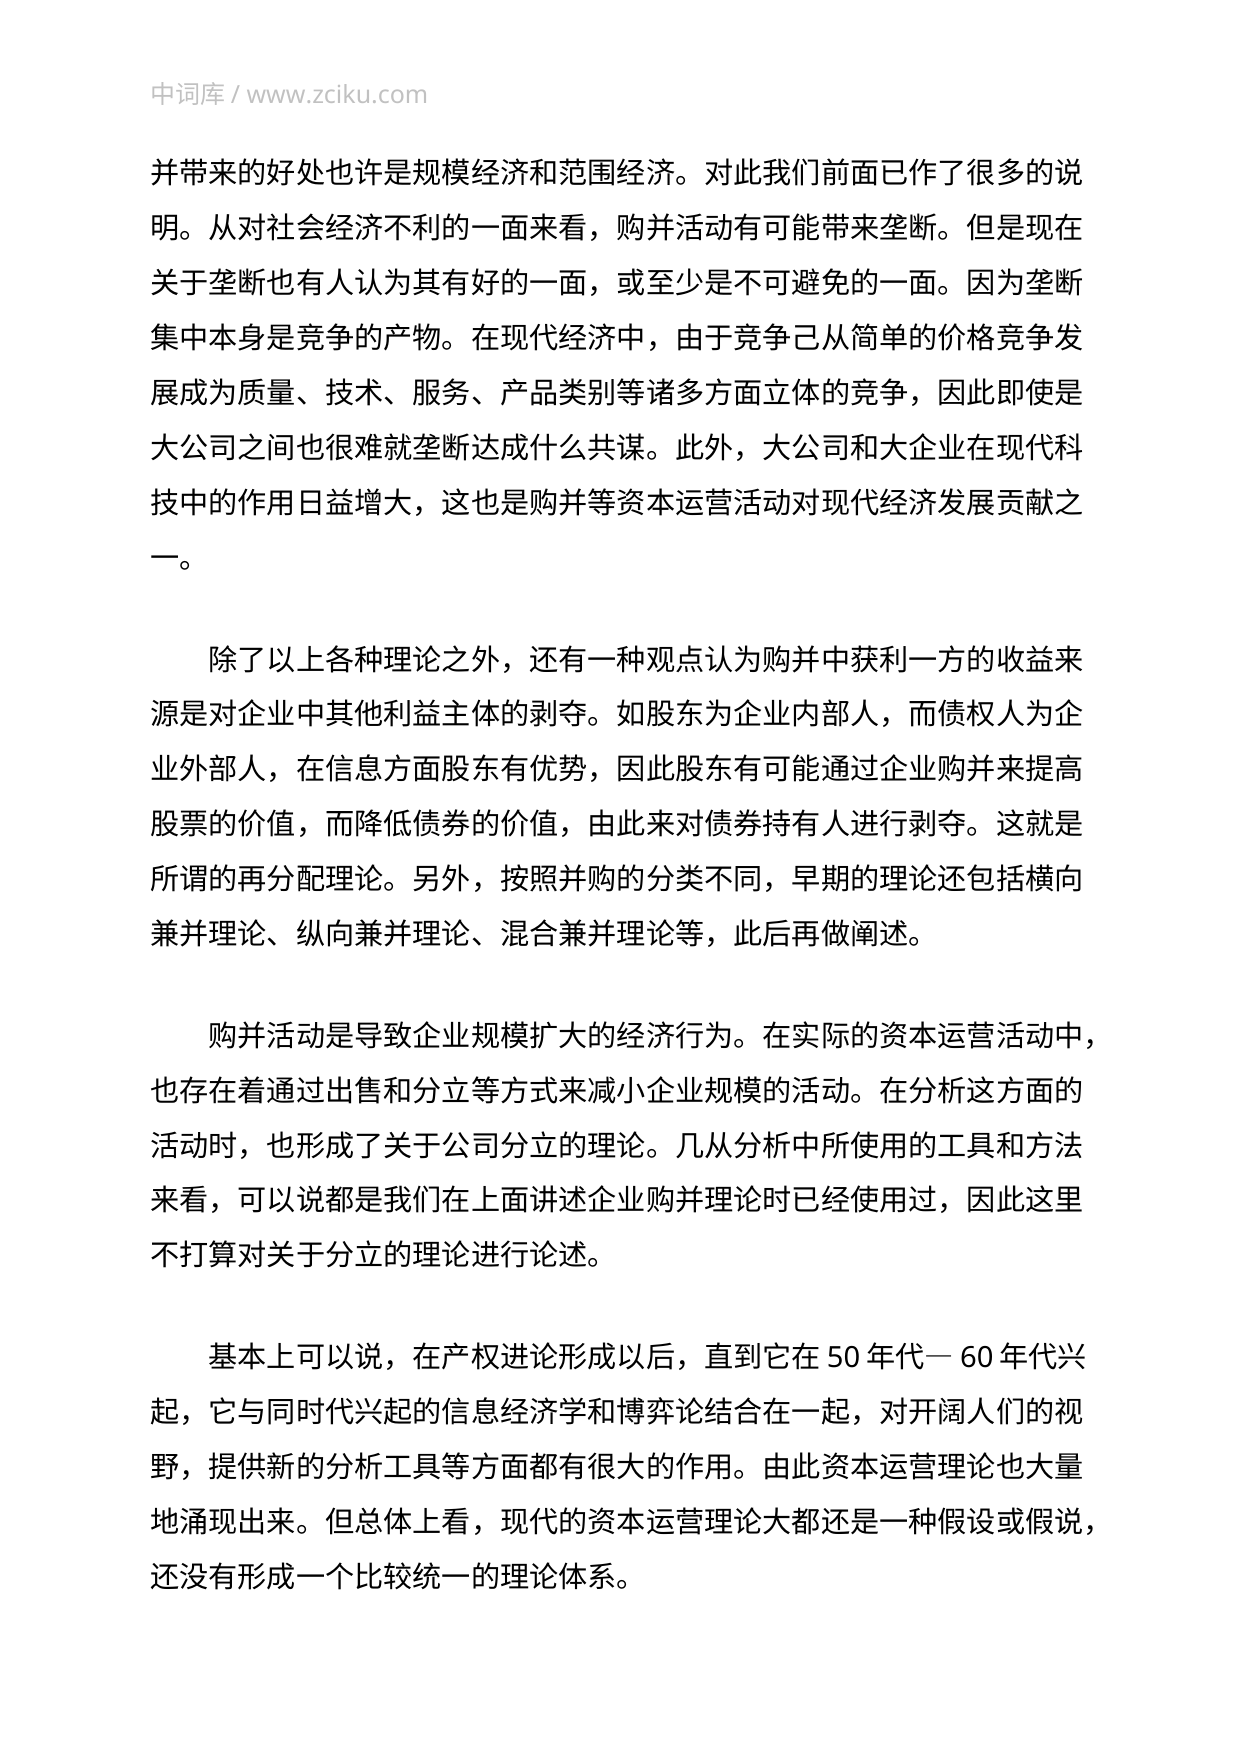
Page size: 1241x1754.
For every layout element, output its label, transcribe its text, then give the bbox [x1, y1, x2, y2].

text 除了以上各种理论之外，还有一种观点认为购并中获利一方的收益来源是对企业中其他利益主体的剥夺。如股东为企业内部人，而债权人为企业外部人，在信息方面股东有优势，因此股东有可能通过企业购并来提高股票的价值，而降低债券的价值，由此来对债券持有人进行剥夺。这就是所谓的再分配理论。另外，按照并购的分类不同，早期的理论还包括横向兼并理论、纵向兼并理论、混合兼并理论等，此后再做阐述。 [150, 636, 1090, 953]
text 基本上可以说，在产权进论形成以后，直到它在50年代— 60年代兴起，它与同时代兴起的信息经济学和博弈论结合在一起，对开阔人们的视野，提供新的分析工具等方面都有很大的作用。由此资本运营理论也大量地涌现出来。但总体上看，现代的资本运营理论大都还是一种假设或假说，还没有形成一个比较统一的理论体系。 [150, 1334, 1090, 1596]
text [150, 150, 1090, 577]
text 购并活动是导致企业规模扩大的经济行为。在实际的资本运营活动中，也存在着通过出售和分立等方式来减小企业规模的活动。在分析这方面的活动时，也形成了关于公司分立的理论。几从分析中所使用的工具和方法来看，可以说都是我们在上面讲述企业购并理论时已经使用过，因此这里不打算对关于分立的理论进行论述。 [150, 1012, 1090, 1274]
